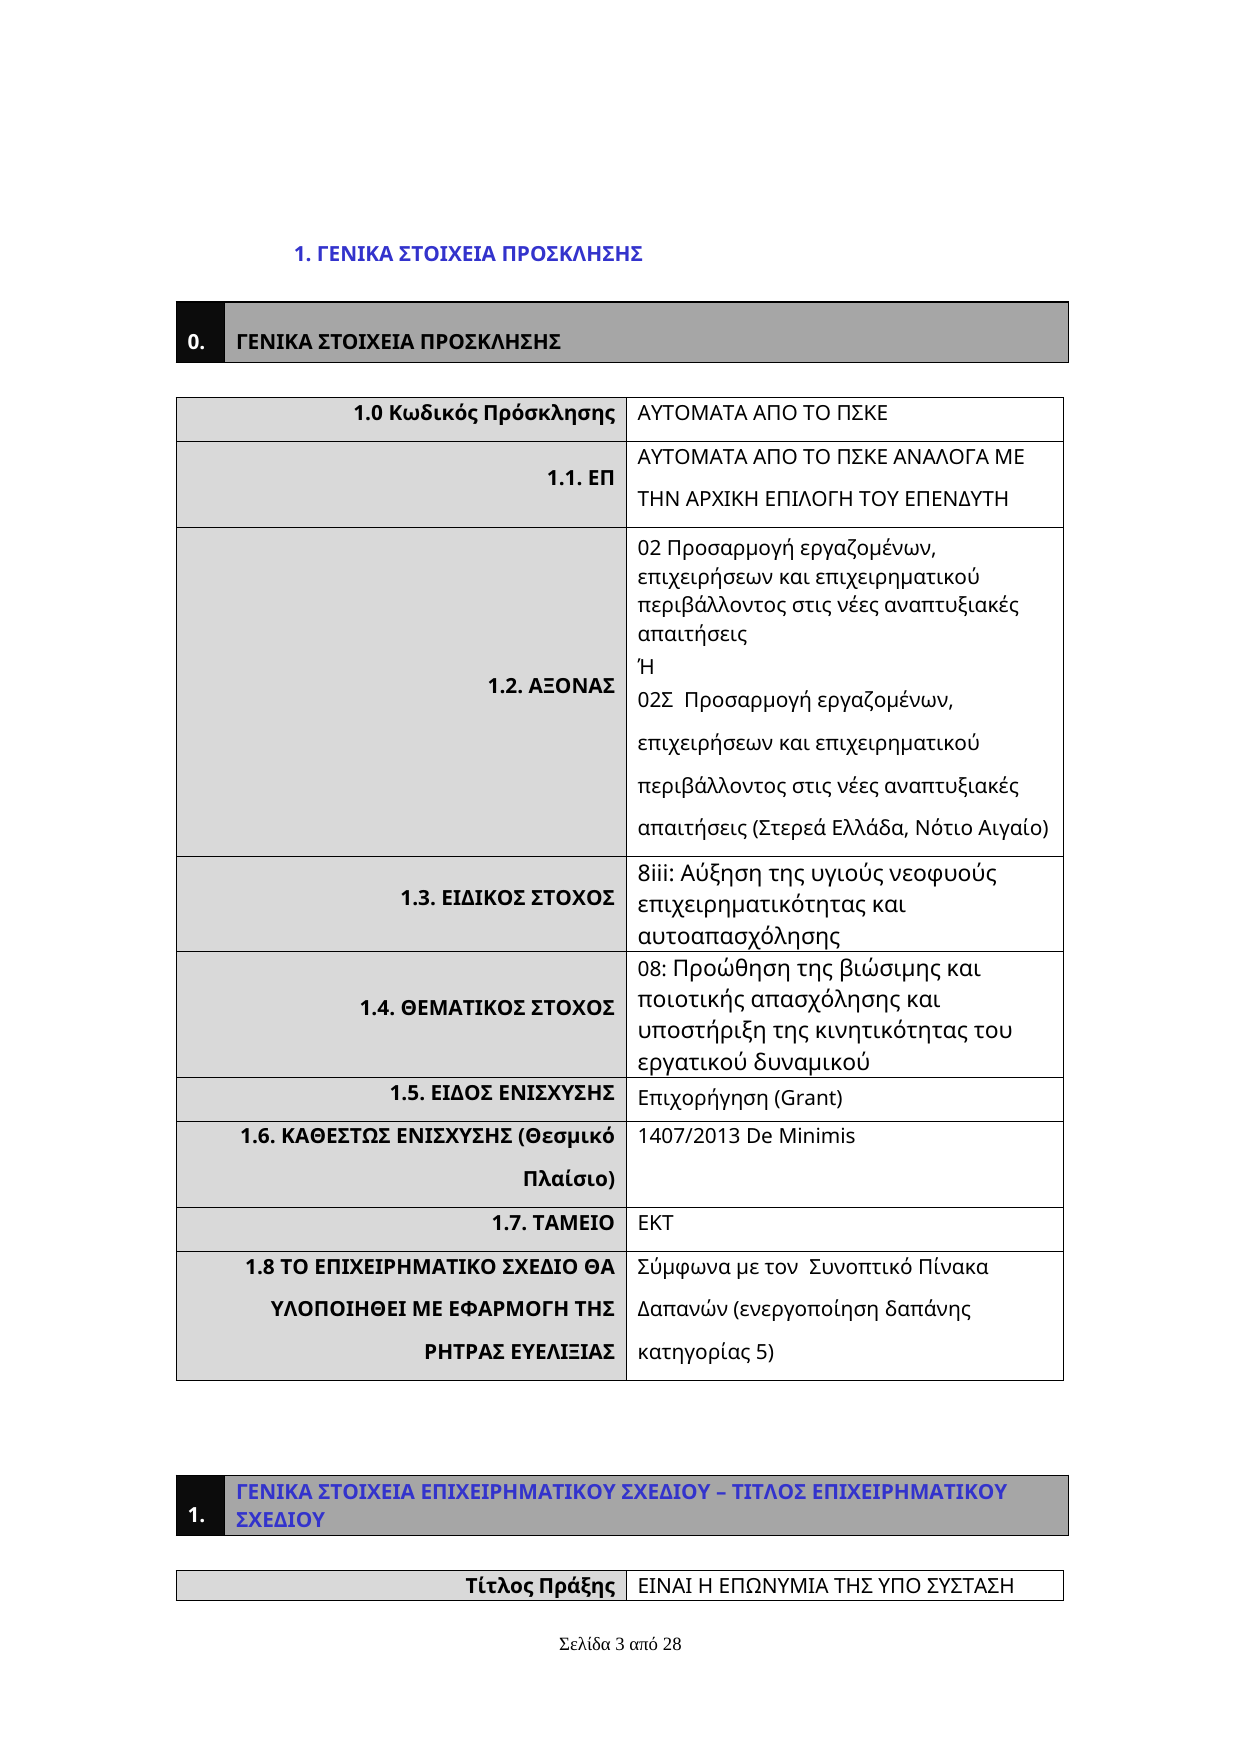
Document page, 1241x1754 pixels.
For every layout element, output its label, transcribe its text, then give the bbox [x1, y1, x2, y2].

table_cell 1.7. ΤΑΜΕΙΟ [177, 1208, 626, 1251]
table_header 0. [177, 303, 224, 362]
text 1. ΓΕΝΙΚΑ ΣΤΟΙΧΕΙΑ ΠΡΟΣΚΛΗΣΗΣ [187, 239, 1053, 267]
table_cell 1407/2013 De Minimis [627, 1122, 1063, 1207]
table_cell 1.2. ΑΞΟΝΑΣ [177, 528, 626, 856]
table_cell 08: Προώθηση της βιώσιμης και ποιοτικής απασχόλησης και υποστήριξη της κινητικότητας του εργατικού δυναμικού [627, 952, 1063, 1077]
table_cell 1.6. ΚΑΘΕΣΤΩΣ ΕΝΙΣΧΥΣΗΣ (Θεσμικό Πλαίσιο) [177, 1122, 626, 1207]
table_header Τίτλος Πράξης [177, 1571, 626, 1600]
table_cell 1.8 ΤΟ ΕΠΙΧΕΙΡΗΜΑΤΙΚΟ ΣΧΕΔΙΟ ΘΑ ΥΛΟΠΟΙΗΘΕΙ ΜΕ ΕΦΑΡΜΟΓΗ ΤΗΣ ΡΗΤΡΑΣ ΕΥΕΛΙΞΙΑΣ [177, 1252, 626, 1380]
table_header ΓΕΝΙΚΑ ΣΤΟΙΧΕΙΑ ΕΠΙΧΕΙΡΗΜΑΤΙΚΟΥ ΣΧΕΔΙΟΥ – ΤΙΤΛΟΣ ΕΠΙΧΕΙΡΗΜΑΤΙΚΟΥ ΣΧΕΔΙΟΥ [225, 1476, 1068, 1535]
table_cell Επιχορήγηση (Grant) [627, 1078, 1063, 1121]
table_cell 1.4. ΘΕΜΑΤΙΚΟΣ ΣΤΟΧΟΣ [177, 952, 626, 1077]
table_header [627, 1571, 1063, 1600]
table_header ΑΥΤΟΜΑΤΑ ΑΠΟ ΤΟ ΠΣΚΕ [627, 398, 1063, 441]
table_cell 1.1. ΕΠ [177, 442, 626, 527]
table_header 1.0 Κωδικός Πρόσκλησης [177, 398, 626, 441]
table_cell ΑΥΤΟΜΑΤΑ ΑΠΟ ΤΟ ΠΣΚΕ ΑΝΑΛΟΓΑ ΜΕ ΤΗΝ ΑΡΧΙΚΗ ΕΠΙΛΟΓΗ ΤΟΥ ΕΠΕΝΔΥΤΗ [627, 442, 1063, 527]
table_cell ΕΚΤ [627, 1208, 1063, 1251]
table_cell 8iii: Αύξηση της υγιούς νεοφυούς επιχειρηματικότητας και αυτοαπασχόλησης [627, 857, 1063, 951]
table_cell 1.3. ΕΙΔΙΚΟΣ ΣΤΟΧΟΣ [177, 857, 626, 951]
table_cell 02 Προσαρμογή εργαζομένων, επιχειρήσεων και επιχειρηματικού περιβάλλοντος στις νέες αναπτυξιακές απαιτήσεις Ή 02Σ Προσαρμογή εργαζομένων, επιχειρήσεων και επιχειρηματικού περιβάλλοντος στις νέες αναπτυξιακές απαιτήσεις (Στερεά Ελλάδα, Νότιο Αιγαίο) [627, 528, 1063, 856]
table_cell Σύμφωνα με τον Συνοπτικό Πίνακα Δαπανών (ενεργοποίηση δαπάνης κατηγορίας 5) [627, 1252, 1063, 1380]
table_header 1. [177, 1476, 224, 1535]
table_cell 1.5. ΕΙΔΟΣ ΕΝΙΣΧΥΣΗΣ [177, 1078, 626, 1121]
table_header ΓΕΝΙΚΑ ΣΤΟΙΧΕΙΑ ΠΡΟΣΚΛΗΣΗΣ [225, 303, 1068, 362]
